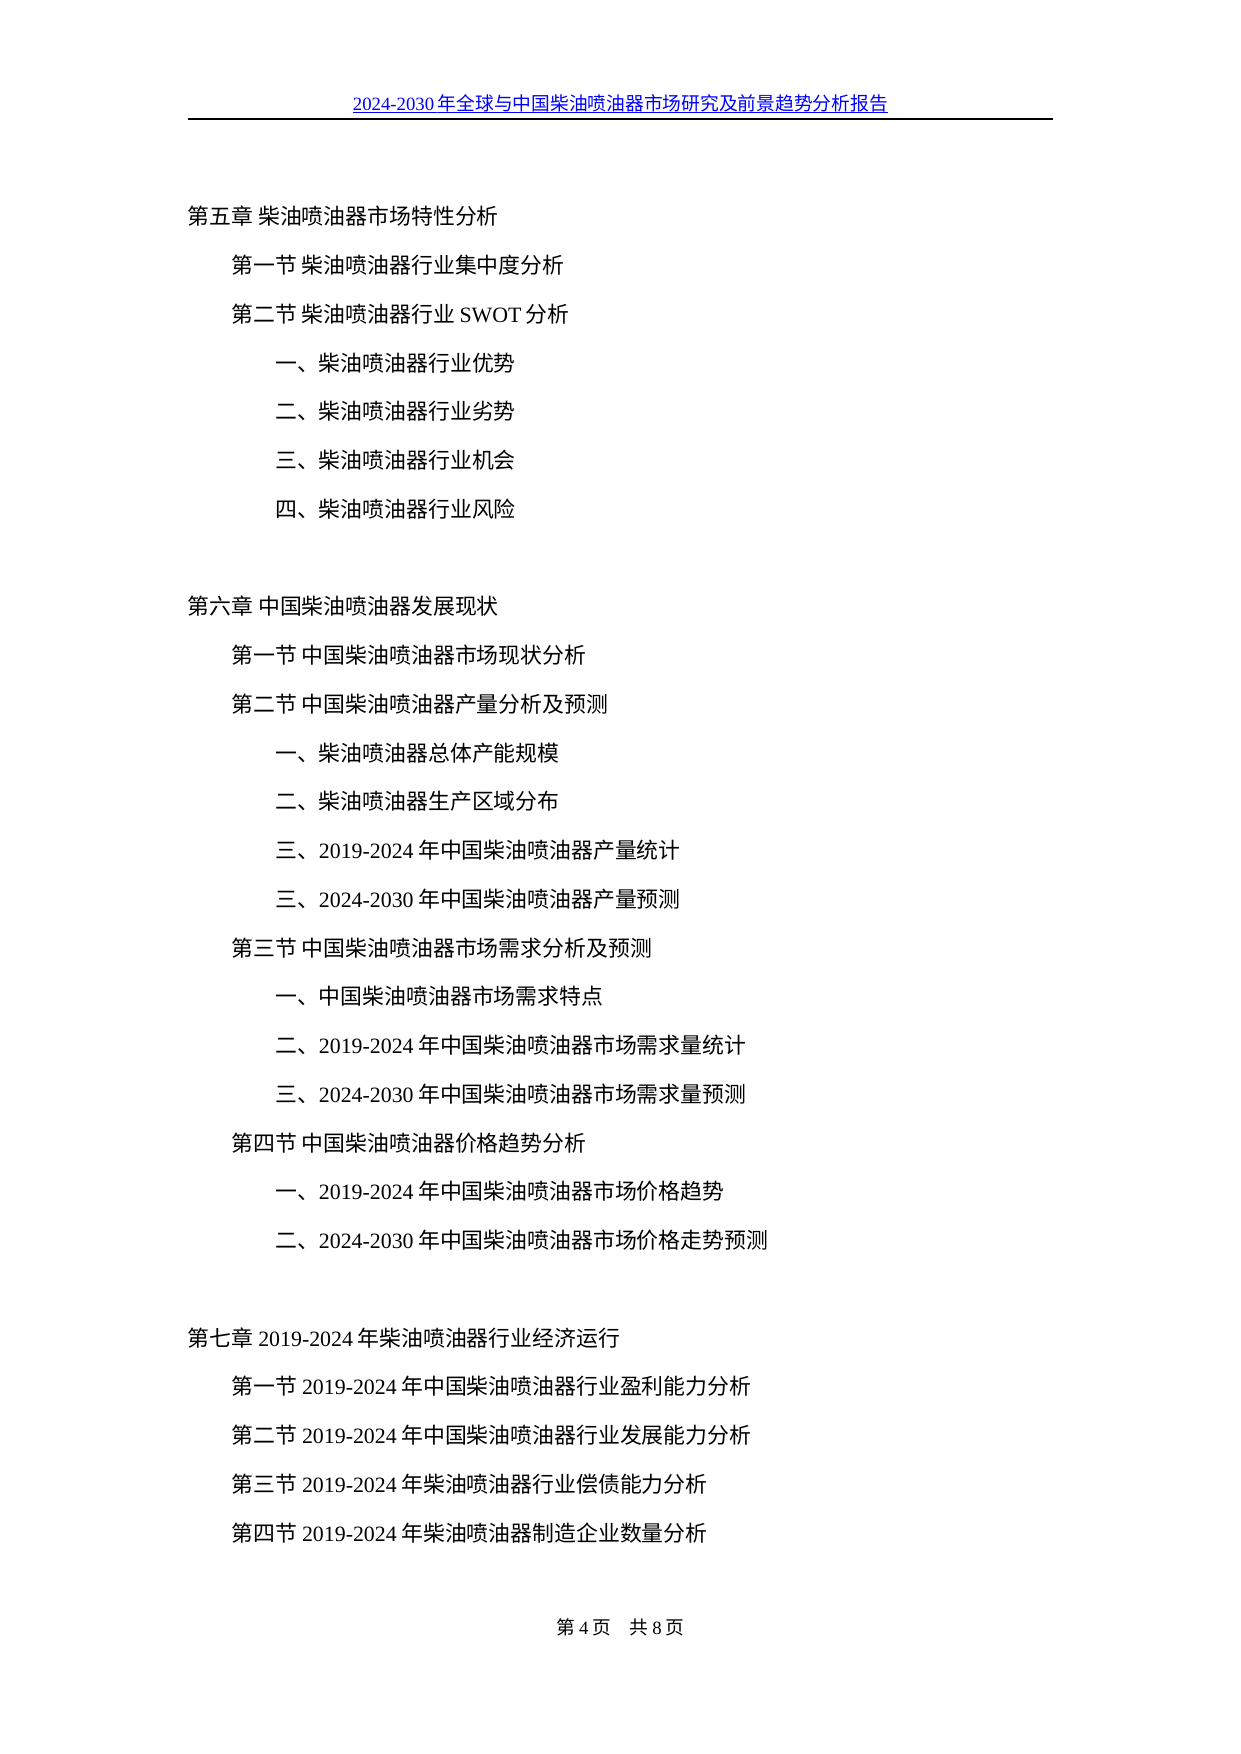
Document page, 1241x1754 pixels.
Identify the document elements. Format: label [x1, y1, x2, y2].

text [187, 150, 1053, 1548]
